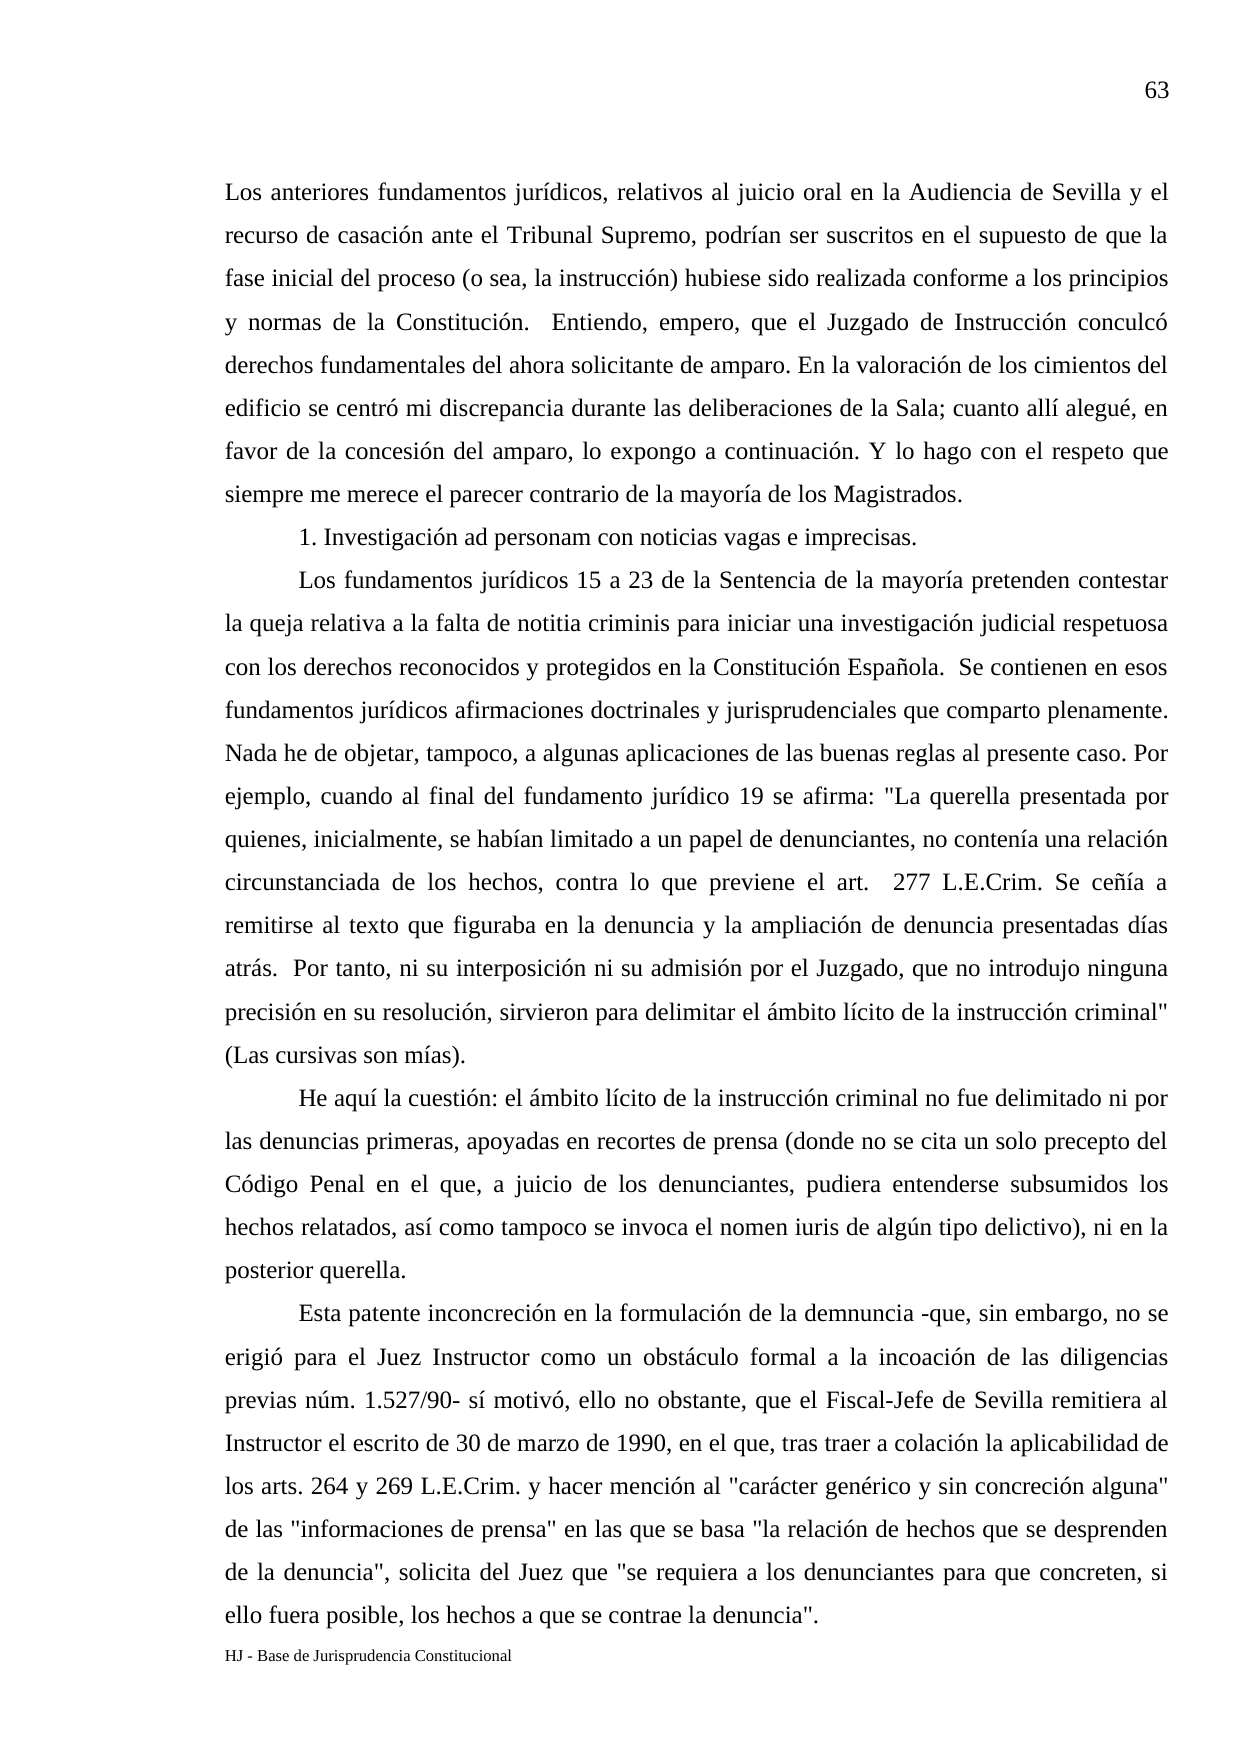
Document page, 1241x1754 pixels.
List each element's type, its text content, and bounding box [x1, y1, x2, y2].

text Los fundamentos jurídicos 15 a 23 de la Sentencia de la mayoría pretenden contestar la queja relativa a la falta de notitia criminis para iniciar una investigación judicial respetuosa con los derechos reconocidos y protegidos en la Constitución Española. Se contienen en esos fundamentos jurídicos afirmaciones doctrinales y jurisprudenciales que comparto plenamente. Nada he de objetar, tampoco, a algunas aplicaciones de las buenas reglas al presente caso. Por ejemplo, cuando al final del fundamento jurídico 19 se afirma: "La querella presentada por quienes, inicialmente, se habían limitado a un papel de denunciantes, no contenía una relación circunstanciada de los hechos, contra lo que previene el art. 277 L.E.Crim. Se ceñía a remitirse al texto que figuraba en la denuncia y la ampliación de denuncia presentadas días atrás. Por tanto, ni su interposición ni su admisión por el Juzgado, que no introdujo ninguna precisión en su resolución, sirvieron para delimitar el ámbito lícito de la instrucción criminal" (Las cursivas son mías). [224, 565, 1169, 1068]
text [224, 177, 1169, 508]
text Esta patente inconcreción en la formulación de la demnuncia -que, sin embargo, no se erigió para el Juez Instructor como un obstáculo formal a la incoación de las diligencias previas núm. 1.527/90- sí motivó, ello no obstante, que el Fiscal-Jefe de Sevilla remitiera al Instructor el escrito de 30 de marzo de 1990, en el que, tras traer a colación la aplicabilidad de los arts. 264 y 269 L.E.Crim. y hacer mención al "carácter genérico y sin concreción alguna" de las "informaciones de prensa" en las que se basa "la relación de hechos que se desprenden de la denuncia", solicita del Juez que "se requiera a los denunciantes para que concreten, si ello fuera posible, los hechos a que se contrae la denuncia". [224, 1298, 1169, 1629]
text He aquí la cuestión: el ámbito lícito de la instrucción criminal no fue delimitado ni por las denuncias primeras, apoyadas en recortes de prensa (donde no se cita un solo precepto del Código Penal en el que, a juicio de los denunciantes, pudiera entenderse subsumidos los hechos relatados, así como tampoco se invoca el nomen iuris de algún tipo delictivo), ni en la posterior querella. [224, 1083, 1169, 1284]
text 1. Investigación ad personam con noticias vagas e imprecisas. [224, 522, 1169, 551]
